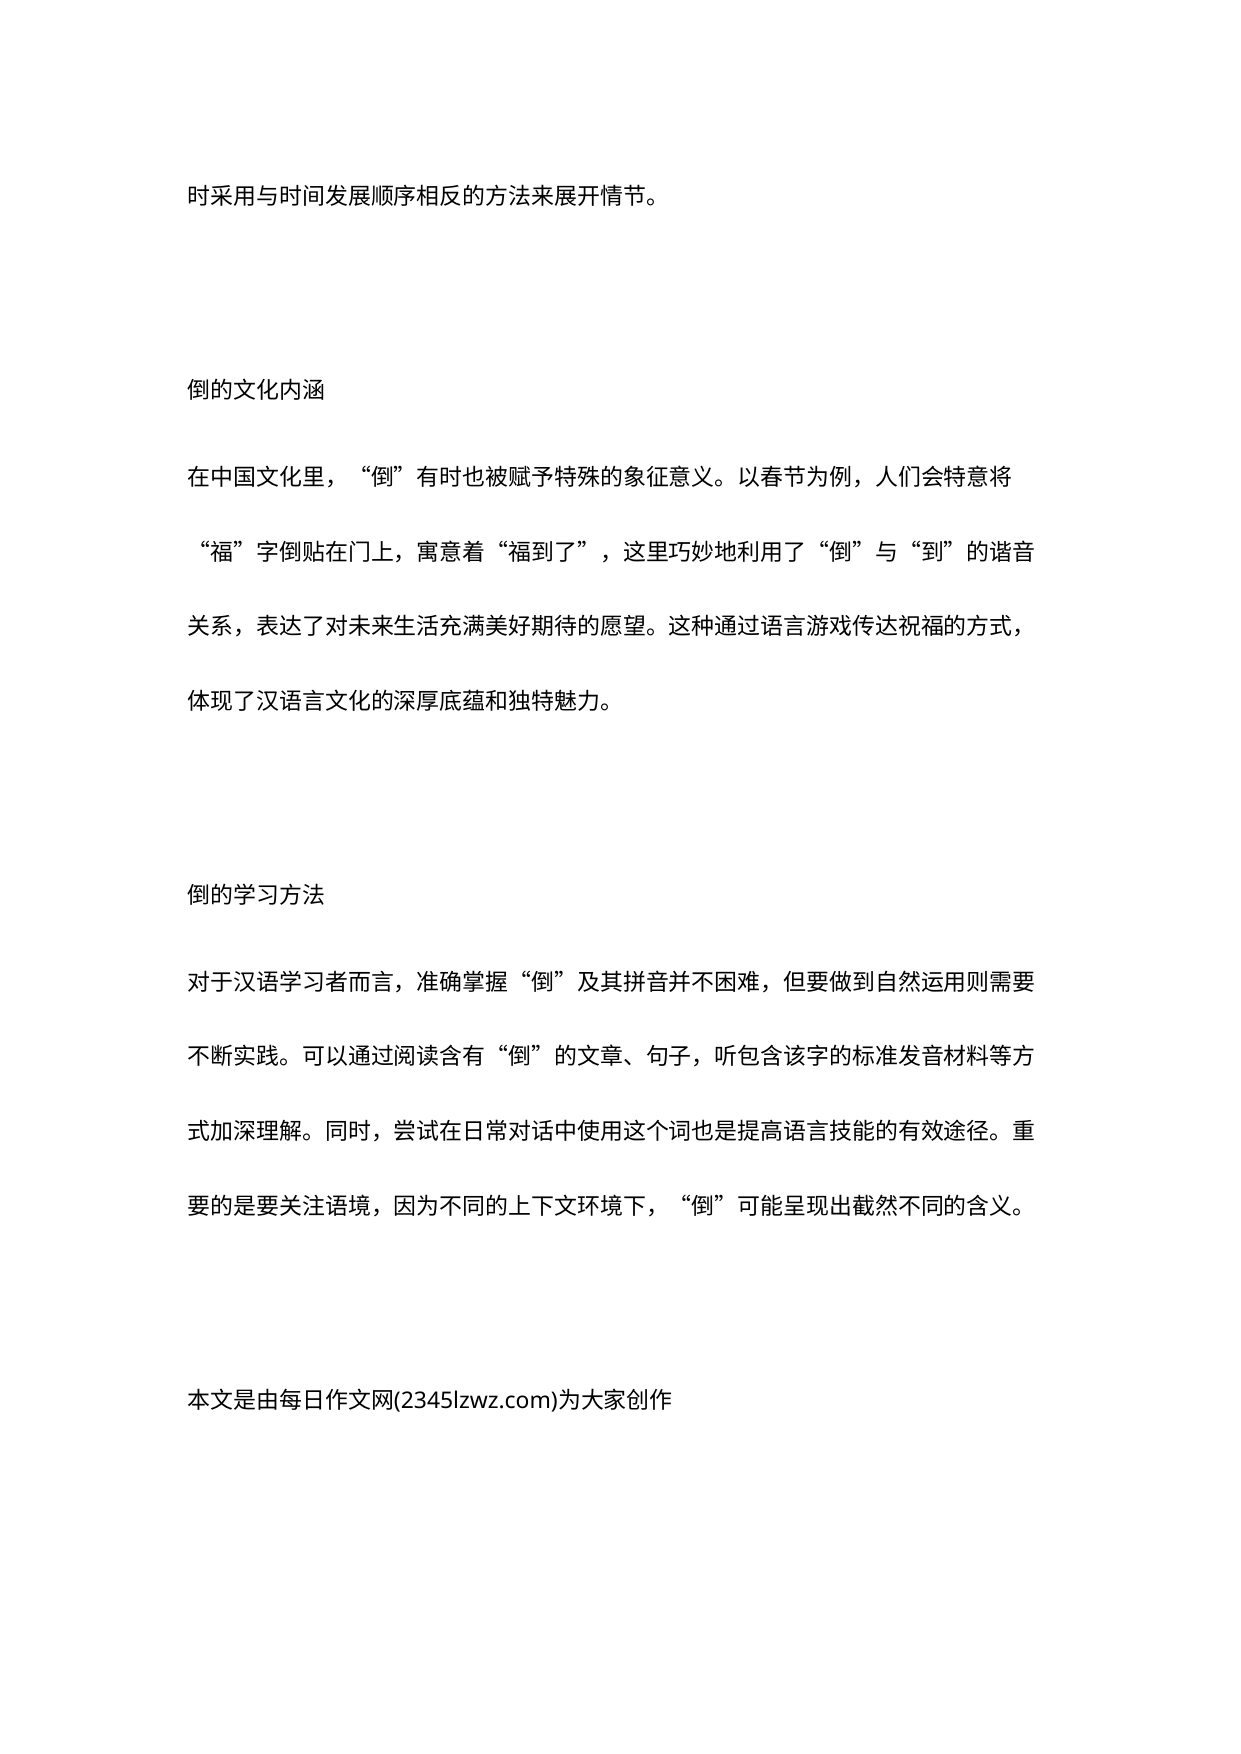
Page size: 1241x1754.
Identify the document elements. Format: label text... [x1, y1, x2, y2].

text 在中国文化里，“倒”有时也被赋予特殊的象征意义。以春节为例，人们会特意将“福”字倒贴在门上，寓意着“福到了”，这里巧妙地利用了“倒”与“到”的谐音关系，表达了对未来生活充满美好期待的愿望。这种通过语言游戏传达祝福的方式，体现了汉语言文化的深厚底蕴和独特魅力。 [187, 443, 1053, 732]
text 对于汉语学习者而言，准确掌握“倒”及其拼音并不困难，但要做到自然运用则需要不断实践。可以通过阅读含有“倒”的文章、句子，听包含该字的标准发音材料等方式加深理解。同时，尝试在日常对话中使用这个词也是提高语言技能的有效途径。重要的是要关注语境，因为不同的上下文环境下，“倒”可能呈现出截然不同的含义。 [187, 948, 1053, 1237]
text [187, 162, 1053, 227]
text 本文是由每日作文网(2345lzwz.com)为大家创作 [187, 1366, 1053, 1431]
text 倒的学习方法 [187, 861, 1053, 926]
text 倒的文化内涵 [187, 356, 1053, 421]
